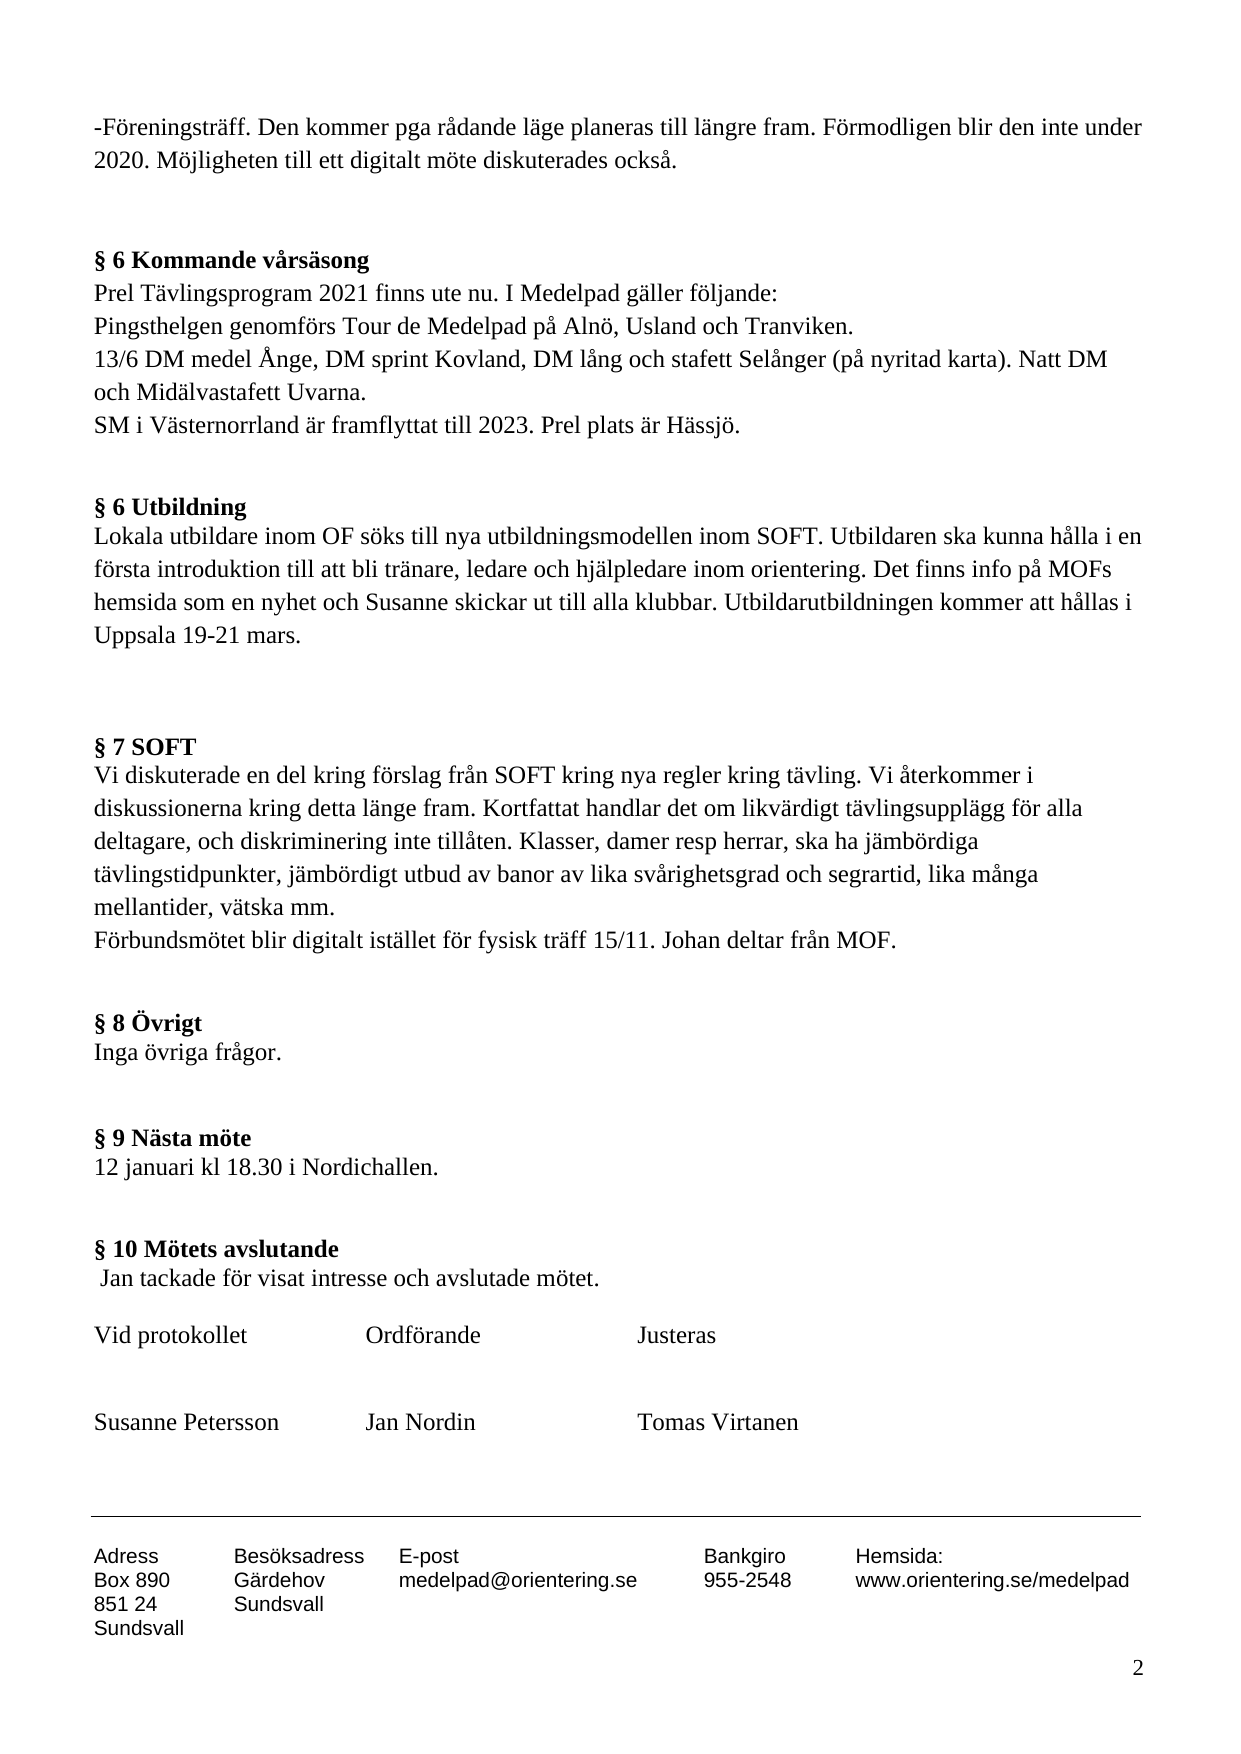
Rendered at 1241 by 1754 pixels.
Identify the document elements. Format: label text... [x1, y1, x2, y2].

text § 8 Övrigt [94, 1008, 1144, 1037]
text § 7 SOFT [94, 732, 1144, 760]
text Prel Tävlingsprogram 2021 finns ute nu. I Medelpad gäller följande: [94, 278, 1144, 307]
text Vid protokollet Ordförande Justeras [94, 1321, 1144, 1349]
text Förbundsmötet blir digitalt istället för fysisk träff 15/11. Johan deltar från MOF. [94, 926, 1144, 954]
text 13/6 DM medel Ånge, DM sprint Kovland, DM lång och stafett Selånger (på nyritad karta). Natt DM och Midälvastafett Uvarna. [94, 344, 1144, 406]
text § 10 Mötets avslutande [94, 1234, 1144, 1263]
text E-post [398, 1544, 670, 1568]
text Hemsida: [855, 1544, 1144, 1568]
text medelpad@orientering.se [398, 1568, 670, 1592]
text Inga övriga frågor. [94, 1037, 1144, 1066]
text Bankgiro [703, 1544, 822, 1568]
text Box 890 [94, 1568, 200, 1592]
text 851 24 Sundsvall [94, 1592, 200, 1640]
text SM i Västernorrland är framflyttat till 2023. Prel plats är Hässjö. [94, 410, 1144, 439]
text 12 januari kl 18.30 i Nordichallen. [94, 1152, 1144, 1181]
text Vi diskuterade en del kring förslag från SOFT kring nya regler kring tävling. Vi återkommer i diskussionerna kring detta länge fram. Kortfattat handlar det om likvärdigt tävlingsupplägg för alla deltagare, och diskriminering inte tillåten. Klasser, damer resp herrar, ska ha jämbördiga tävlingstidpunkter, jämbördigt utbud av banor av lika svårighetsgrad och segrartid, lika många mellantider, vätska mm. [94, 760, 1144, 921]
text Besöksadress Gärdehov Sundsvall [233, 1544, 365, 1616]
text § 9 Nästa möte [94, 1123, 1144, 1152]
text Lokala utbildare inom OF söks till nya utbildningsmodellen inom SOFT. Utbildaren ska kunna hålla i en första introduktion till att bli tränare, ledare och hjälpledare inom orientering. Det finns info på MOFs hemsida som en nyhet och Susanne skickar ut till alla klubbar. Utbildarutbildningen kommer att hållas i Uppsala 19-21 mars. [94, 521, 1144, 649]
text www.orientering.se/medelpad [855, 1568, 1144, 1592]
text Jan tackade för visat intresse och avslutade mötet. [94, 1263, 1144, 1292]
text § 6 Kommande vårsäsong [94, 245, 1144, 273]
text Pingsthelgen genomförs Tour de Medelpad på Alnö, Usland och Tranviken. [94, 311, 1144, 339]
text § 6 Utbildning [94, 492, 1144, 521]
text Adress [94, 1544, 200, 1568]
text -Föreningsträff. Den kommer pga rådande läge planeras till längre fram. Förmodligen blir den inte under 2020. Möjligheten till ett digitalt möte diskuterades också. [94, 112, 1144, 174]
text Susanne Petersson Jan Nordin Tomas Virtanen [94, 1407, 1144, 1436]
text 955-2548 [703, 1568, 822, 1592]
